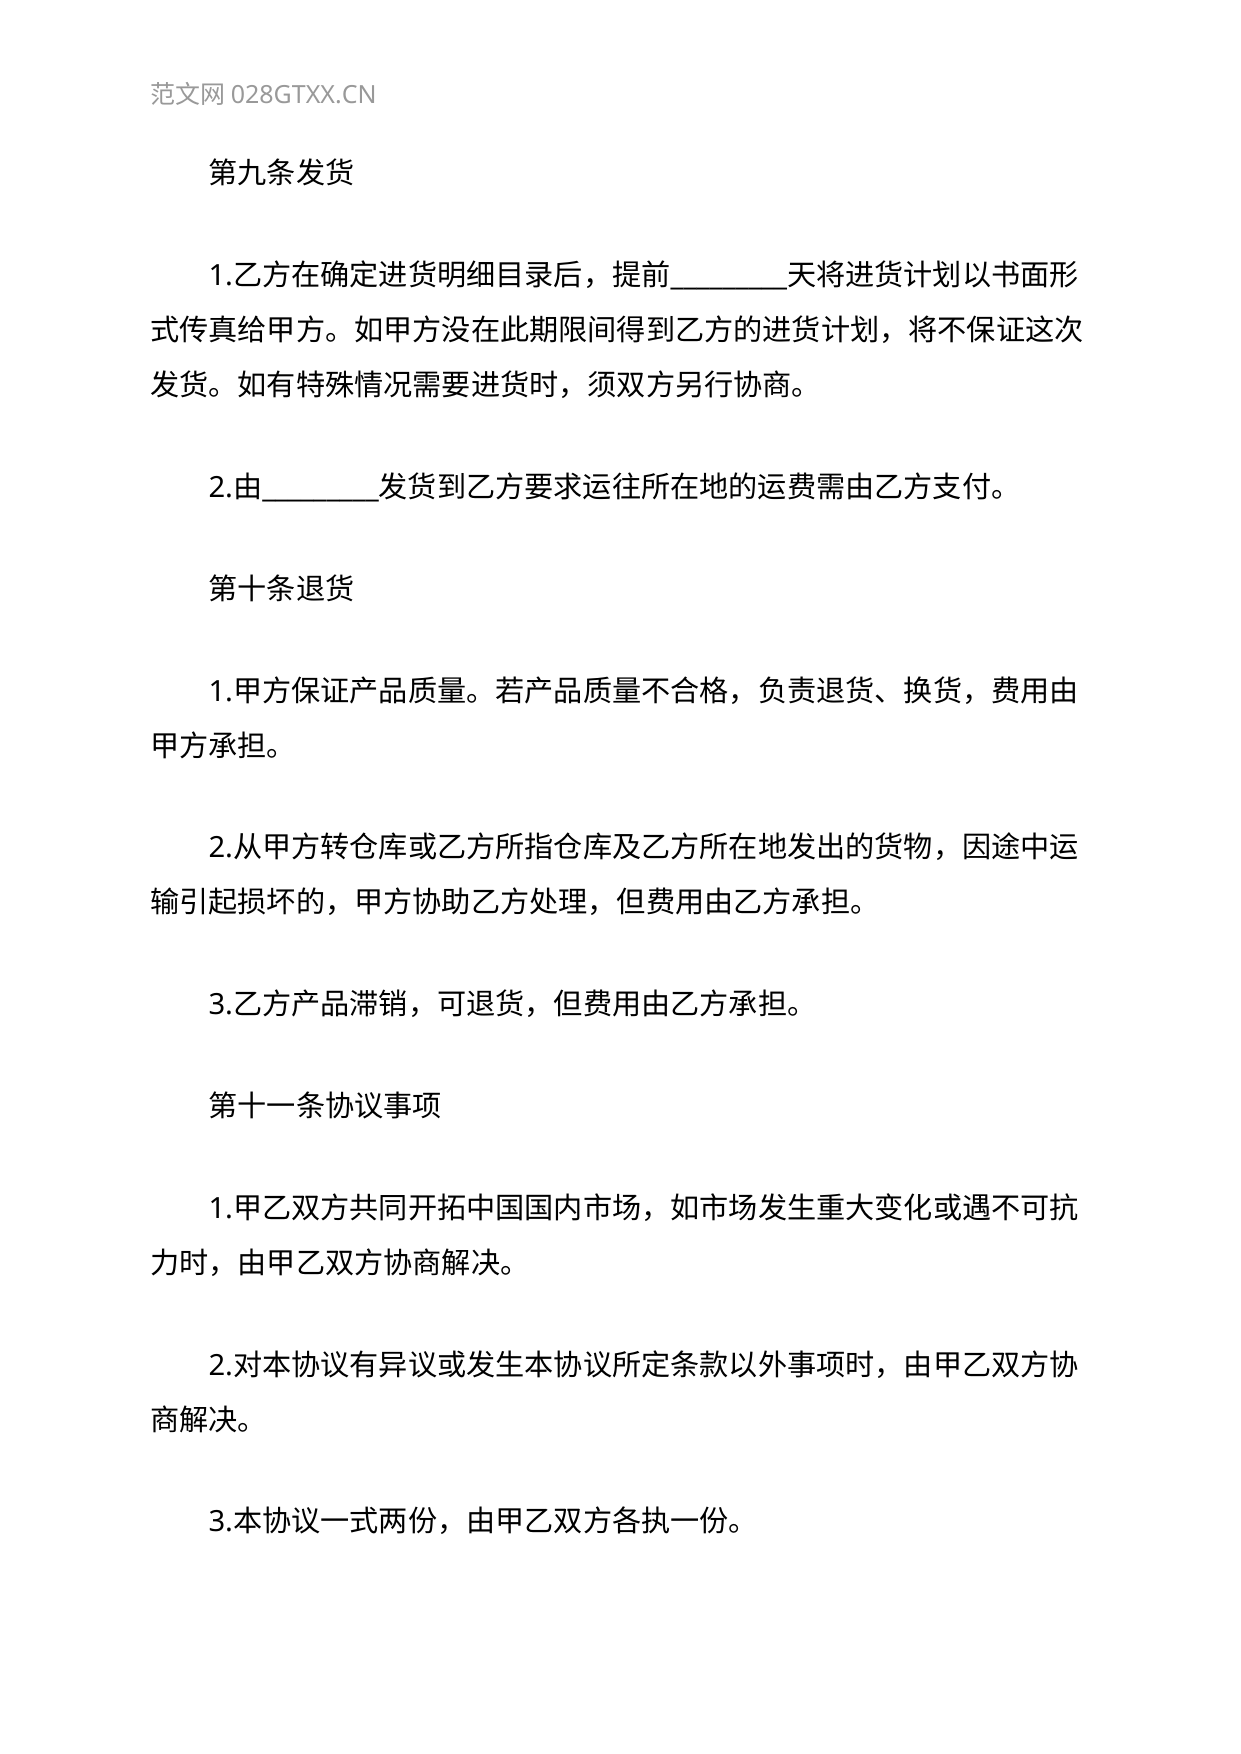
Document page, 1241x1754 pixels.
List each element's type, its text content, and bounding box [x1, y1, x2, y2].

text 第九条发货 [150, 150, 1090, 192]
text 第十条退货 [150, 565, 1090, 608]
text 2.对本协议有异议或发生本协议所定条款以外事项时，由甲乙双方协商解决。 [150, 1341, 1090, 1438]
text 1.乙方在确定进货明细目录后，提前_________天将进货计划以书面形式传真给甲方。如甲方没在此期限间得到乙方的进货计划，将不保证这次发货。如有特殊情况需要进货时，须双方另行协商。 [150, 252, 1090, 404]
text 2.从甲方转仓库或乙方所指仓库及乙方所在地发出的货物，因途中运输引起损坏的，甲方协助乙方处理，但费用由乙方承担。 [150, 824, 1090, 921]
text 2.由_________发货到乙方要求运往所在地的运费需由乙方支付。 [150, 463, 1090, 506]
text 3.乙方产品滞销，可退货，但费用由乙方承担。 [150, 981, 1090, 1023]
text 1.甲方保证产品质量。若产品质量不合格，负责退货、换货，费用由甲方承担。 [150, 667, 1090, 764]
text 3.本协议一式两份，由甲乙双方各执一份。 [150, 1498, 1090, 1540]
text 1.甲乙双方共同开拓中国国内市场，如市场发生重大变化或遇不可抗力时，由甲乙双方协商解决。 [150, 1184, 1090, 1282]
text 第十一条协议事项 [150, 1083, 1090, 1125]
